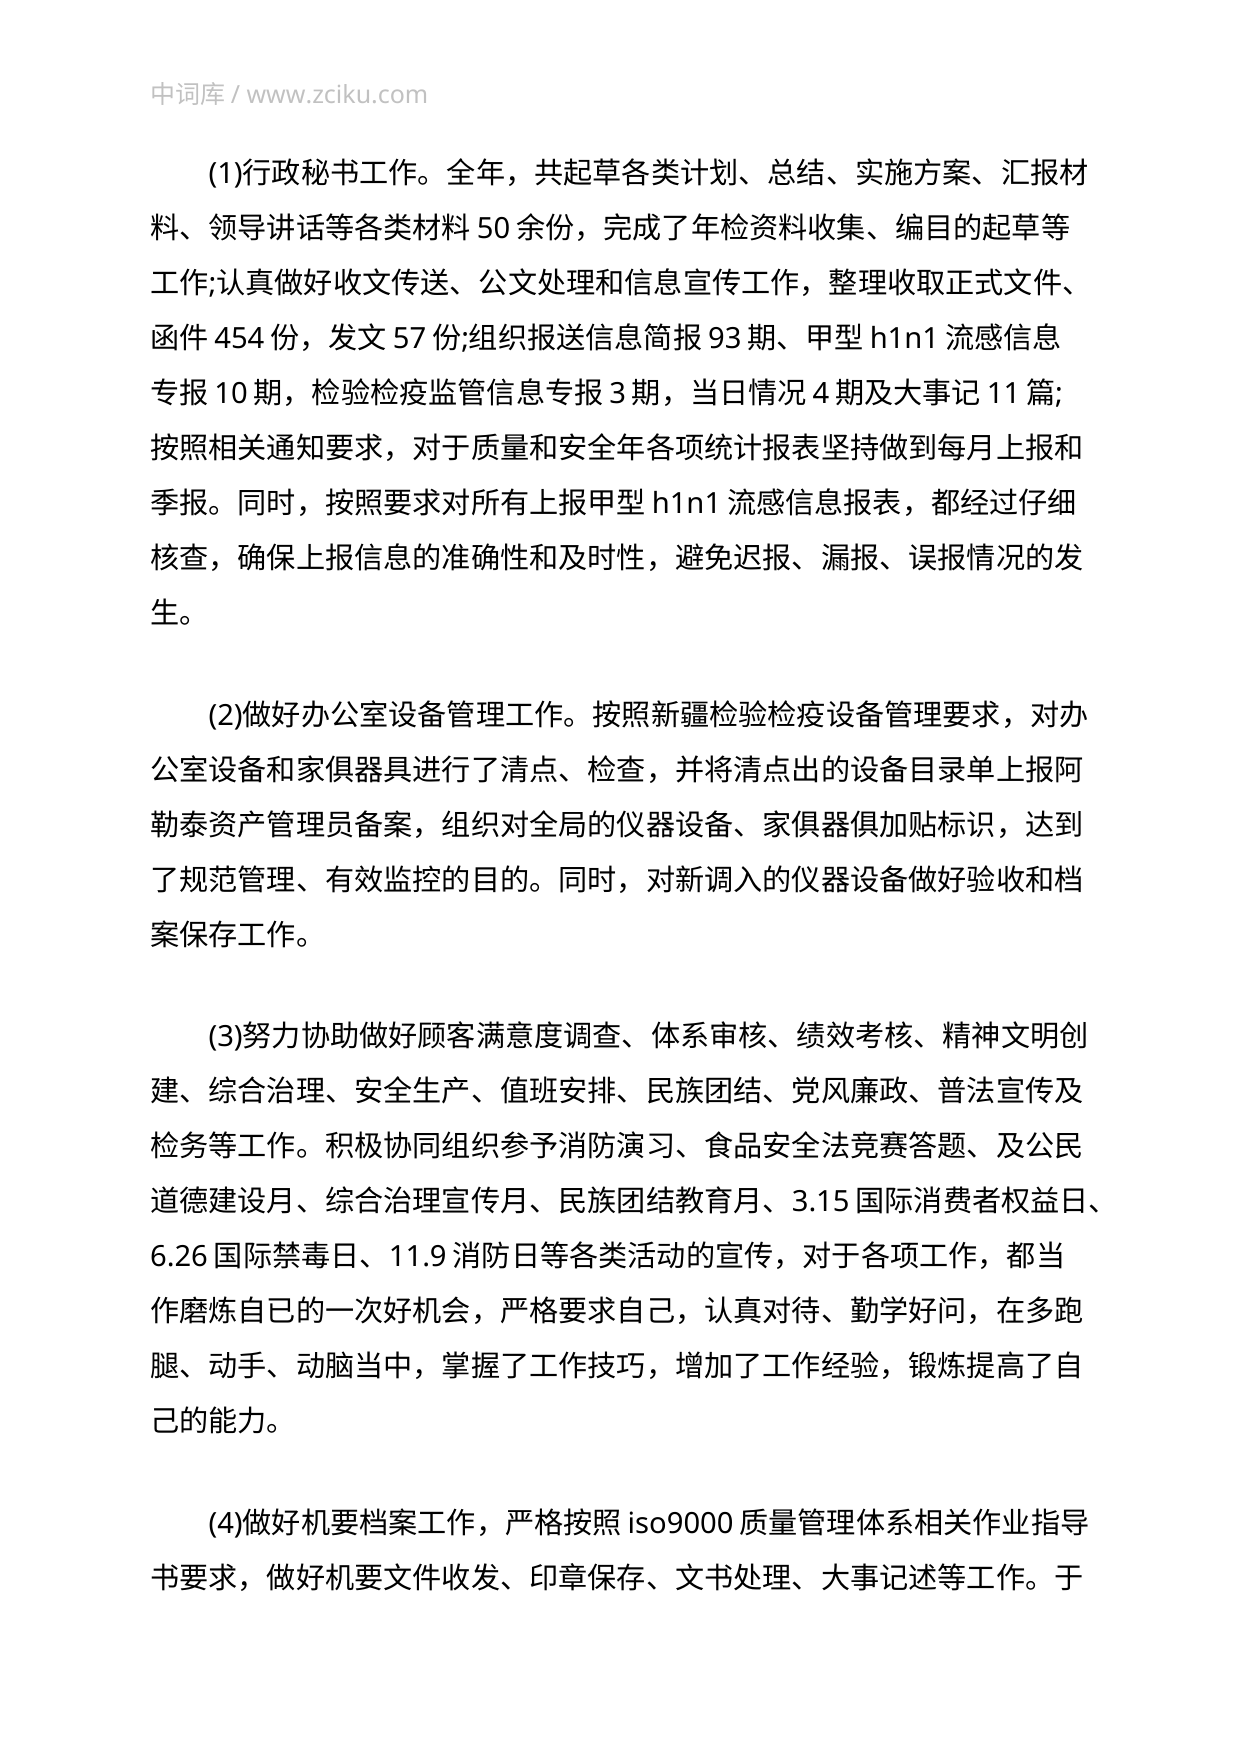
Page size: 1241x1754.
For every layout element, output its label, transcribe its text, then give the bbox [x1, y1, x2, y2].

text (2)做好办公室设备管理工作。按照新疆检验检疫设备管理要求，对办公室设备和家俱器具进行了清点、检查，并将清点出的设备目录单上报阿勒泰资产管理员备案，组织对全局的仪器设备、家俱器俱加贴标识，达到了规范管理、有效监控的目的。同时，对新调入的仪器设备做好验收和档案保存工作。 [150, 692, 1090, 953]
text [150, 1499, 1090, 1597]
text (3)努力协助做好顾客满意度调查、体系审核、绩效考核、精神文明创建、综合治理、安全生产、值班安排、民族团结、党风廉政、普法宣传及检务等工作。积极协同组织参予消防演习、食品安全法竞赛答题、及公民道德建设月、综合治理宣传月、民族团结教育月、3.15国际消费者权益日、6.26国际禁毒日、11.9消防日等各类活动的宣传，对于各项工作，都当作磨炼自已的一次好机会，严格要求自己，认真对待、勤学好问，在多跑腿、动手、动脑当中，掌握了工作技巧，增加了工作经验，锻炼提高了自己的能力。 [150, 1013, 1090, 1440]
text (1)行政秘书工作。全年，共起草各类计划、总结、实施方案、汇报材料、领导讲话等各类材料50余份，完成了年检资料收集、编目的起草等工作;认真做好收文传送、公文处理和信息宣传工作，整理收取正式文件、函件454份，发文57份;组织报送信息简报93期、甲型h1n1流感信息专报10期，检验检疫监管信息专报3期，当日情况4期及大事记11篇;按照相关通知要求，对于质量和安全年各项统计报表坚持做到每月上报和季报。同时，按照要求对所有上报甲型h1n1流感信息报表，都经过仔细核查，确保上报信息的准确性和及时性，避免迟报、漏报、误报情况的发生。 [150, 150, 1090, 632]
